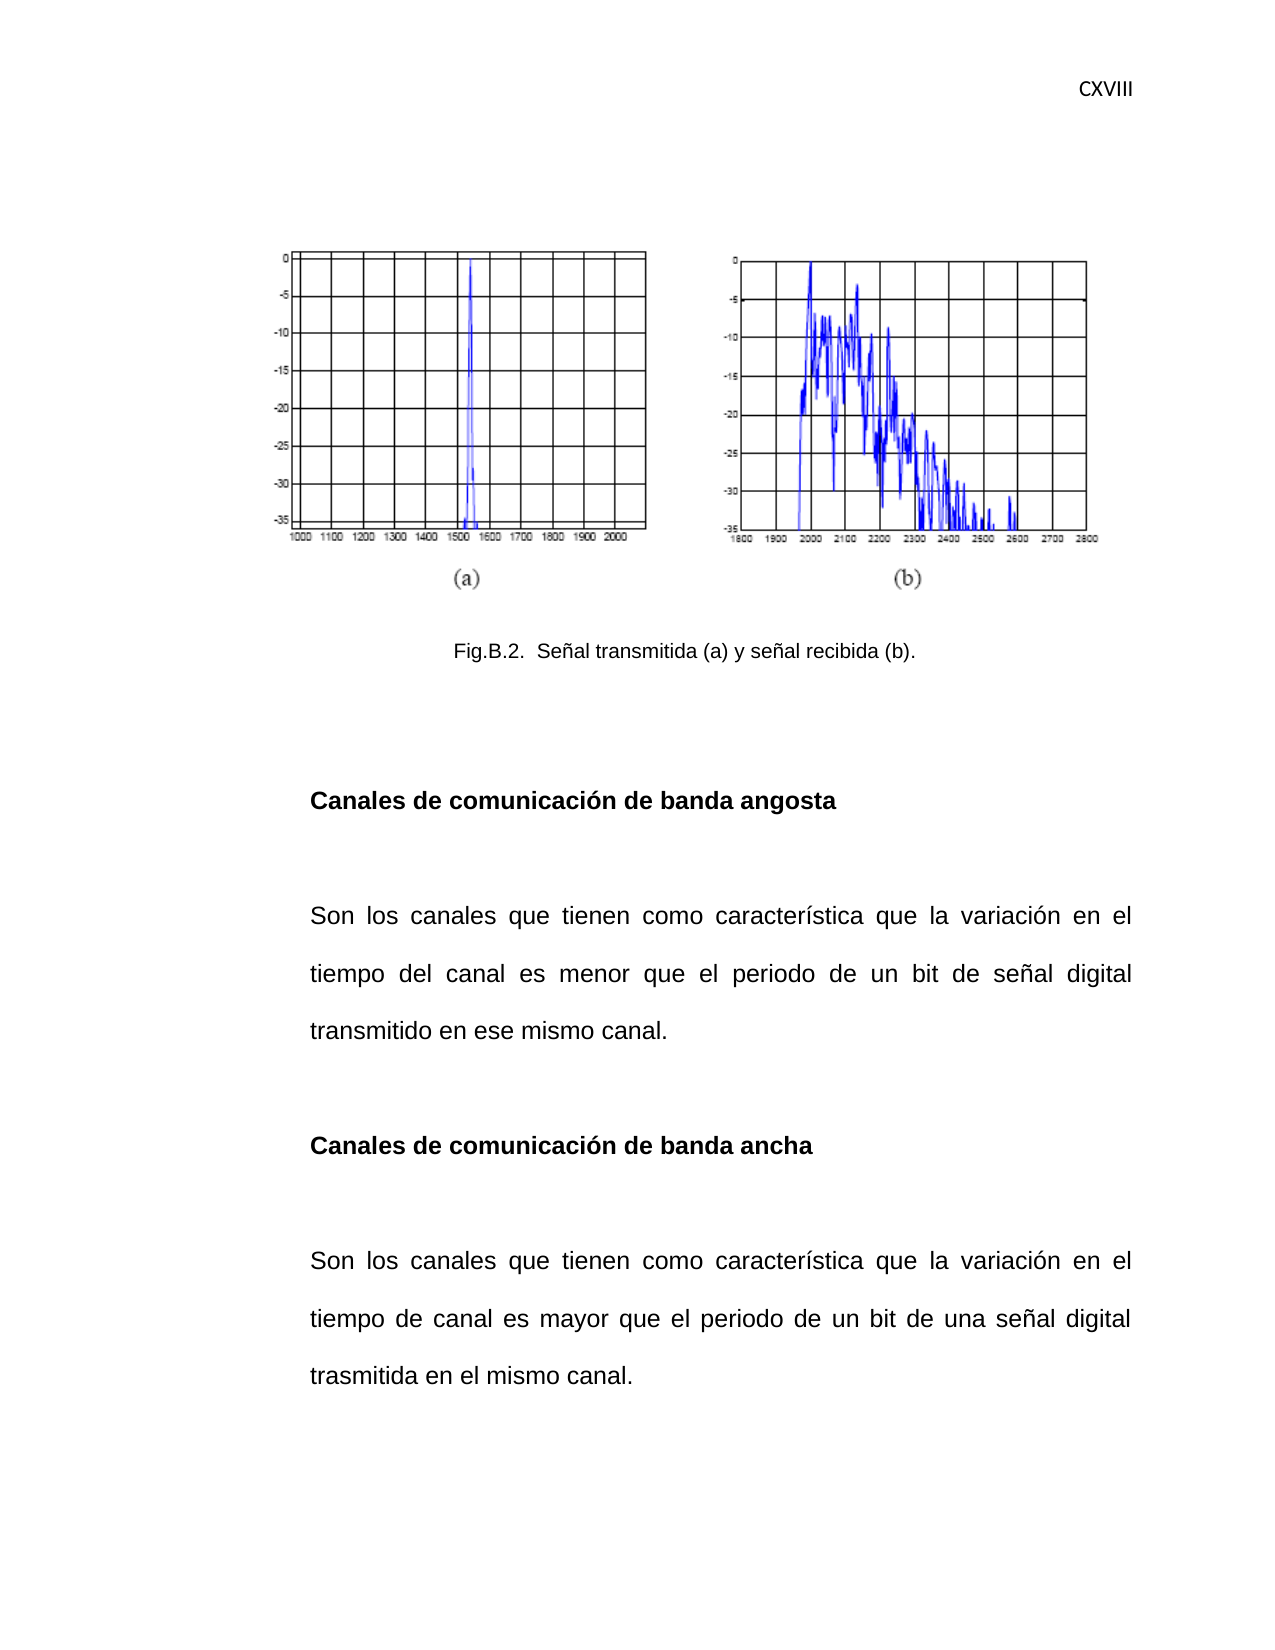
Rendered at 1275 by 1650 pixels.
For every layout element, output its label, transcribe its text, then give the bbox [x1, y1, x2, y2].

text Canales de comunicación de banda ancha [236, 1131, 1133, 1160]
text Son los canales que tienen como característica que la variación en el tiempo del canal es menor que el periodo de un bit de señal digital transmitido en ese mismo canal. [310, 901, 1133, 1045]
text Fig.B.2. Señal transmitida (a) y señal recibida (b). [236, 639, 1133, 663]
text Son los canales que tienen como característica que la variación en el tiempo de canal es mayor que el periodo de un bit de una señal digital trasmitida en el mismo canal. [310, 1246, 1133, 1390]
text Canales de comunicación de banda angosta [236, 786, 1133, 815]
